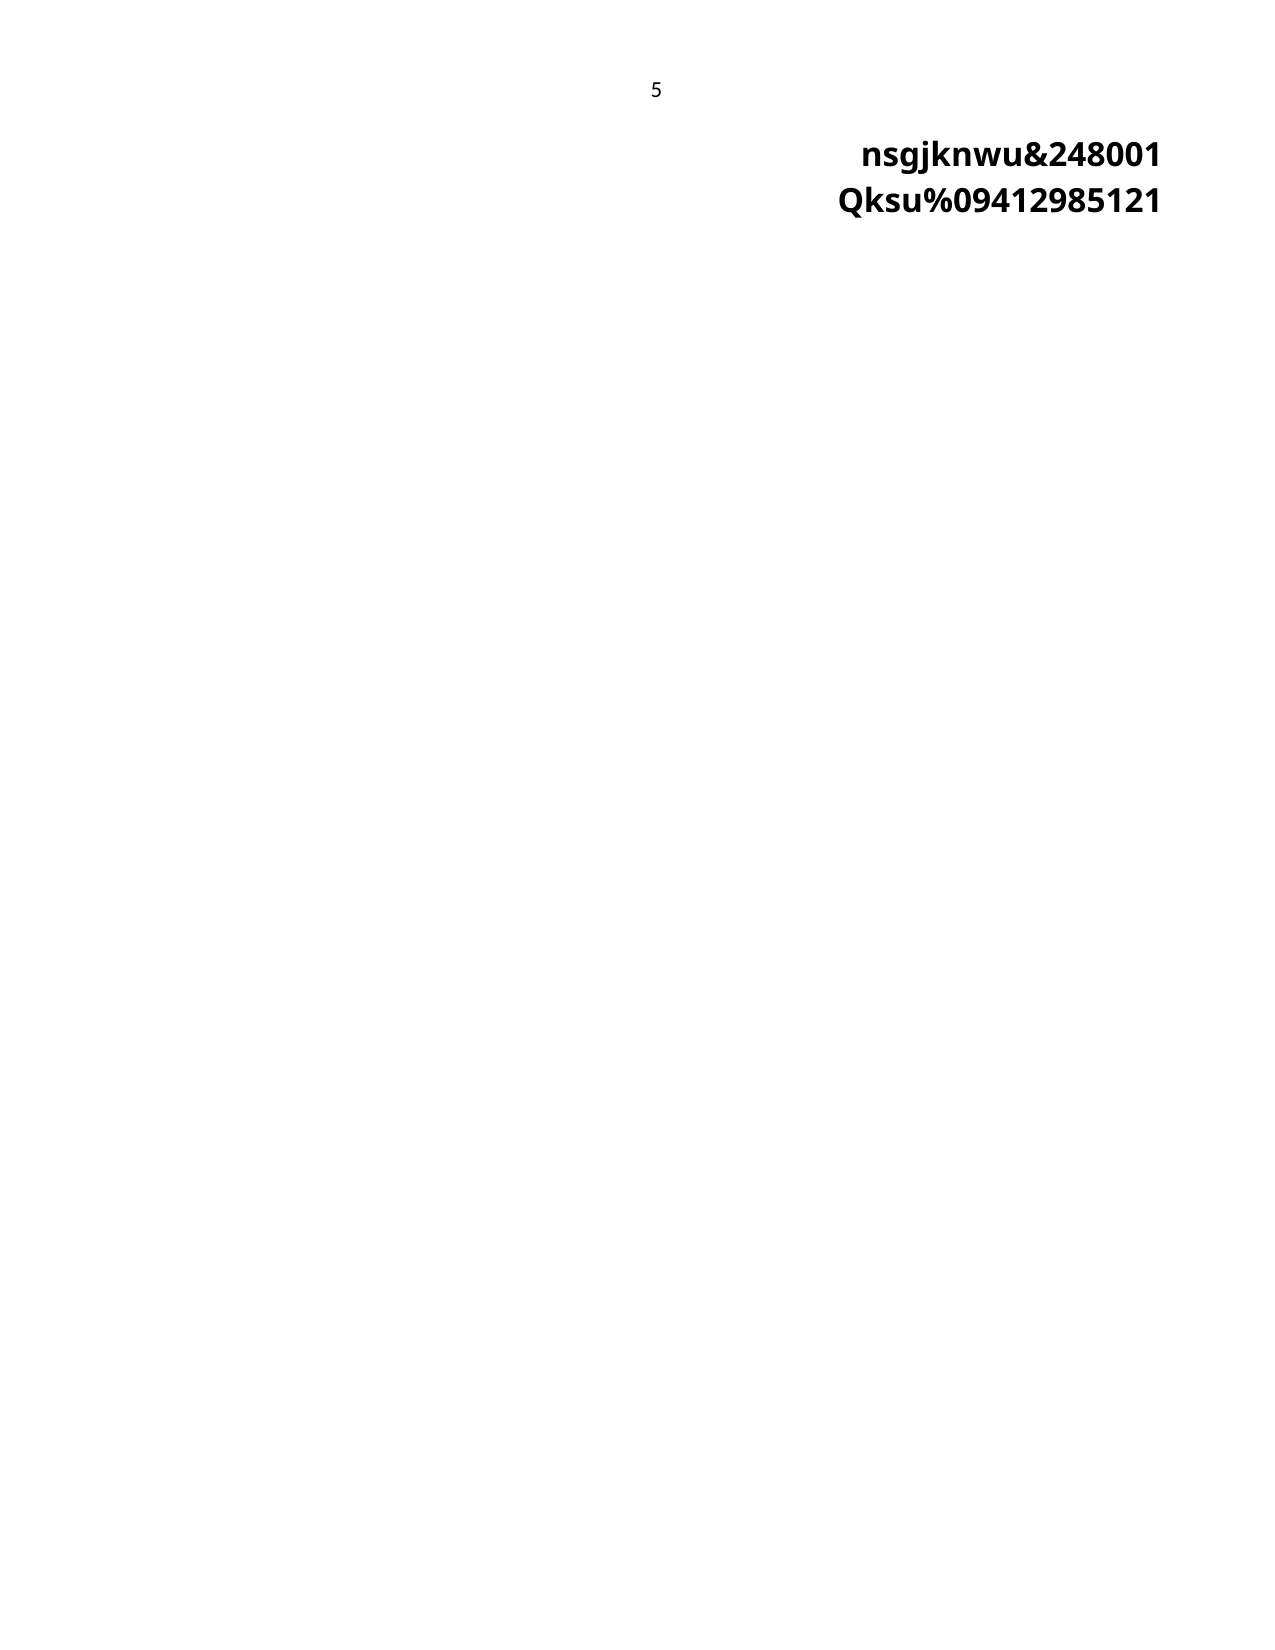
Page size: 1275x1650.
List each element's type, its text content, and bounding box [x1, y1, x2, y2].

text nsgjknwu&248001 [150, 131, 1162, 176]
text Qksu%09412985121 [150, 176, 1162, 222]
